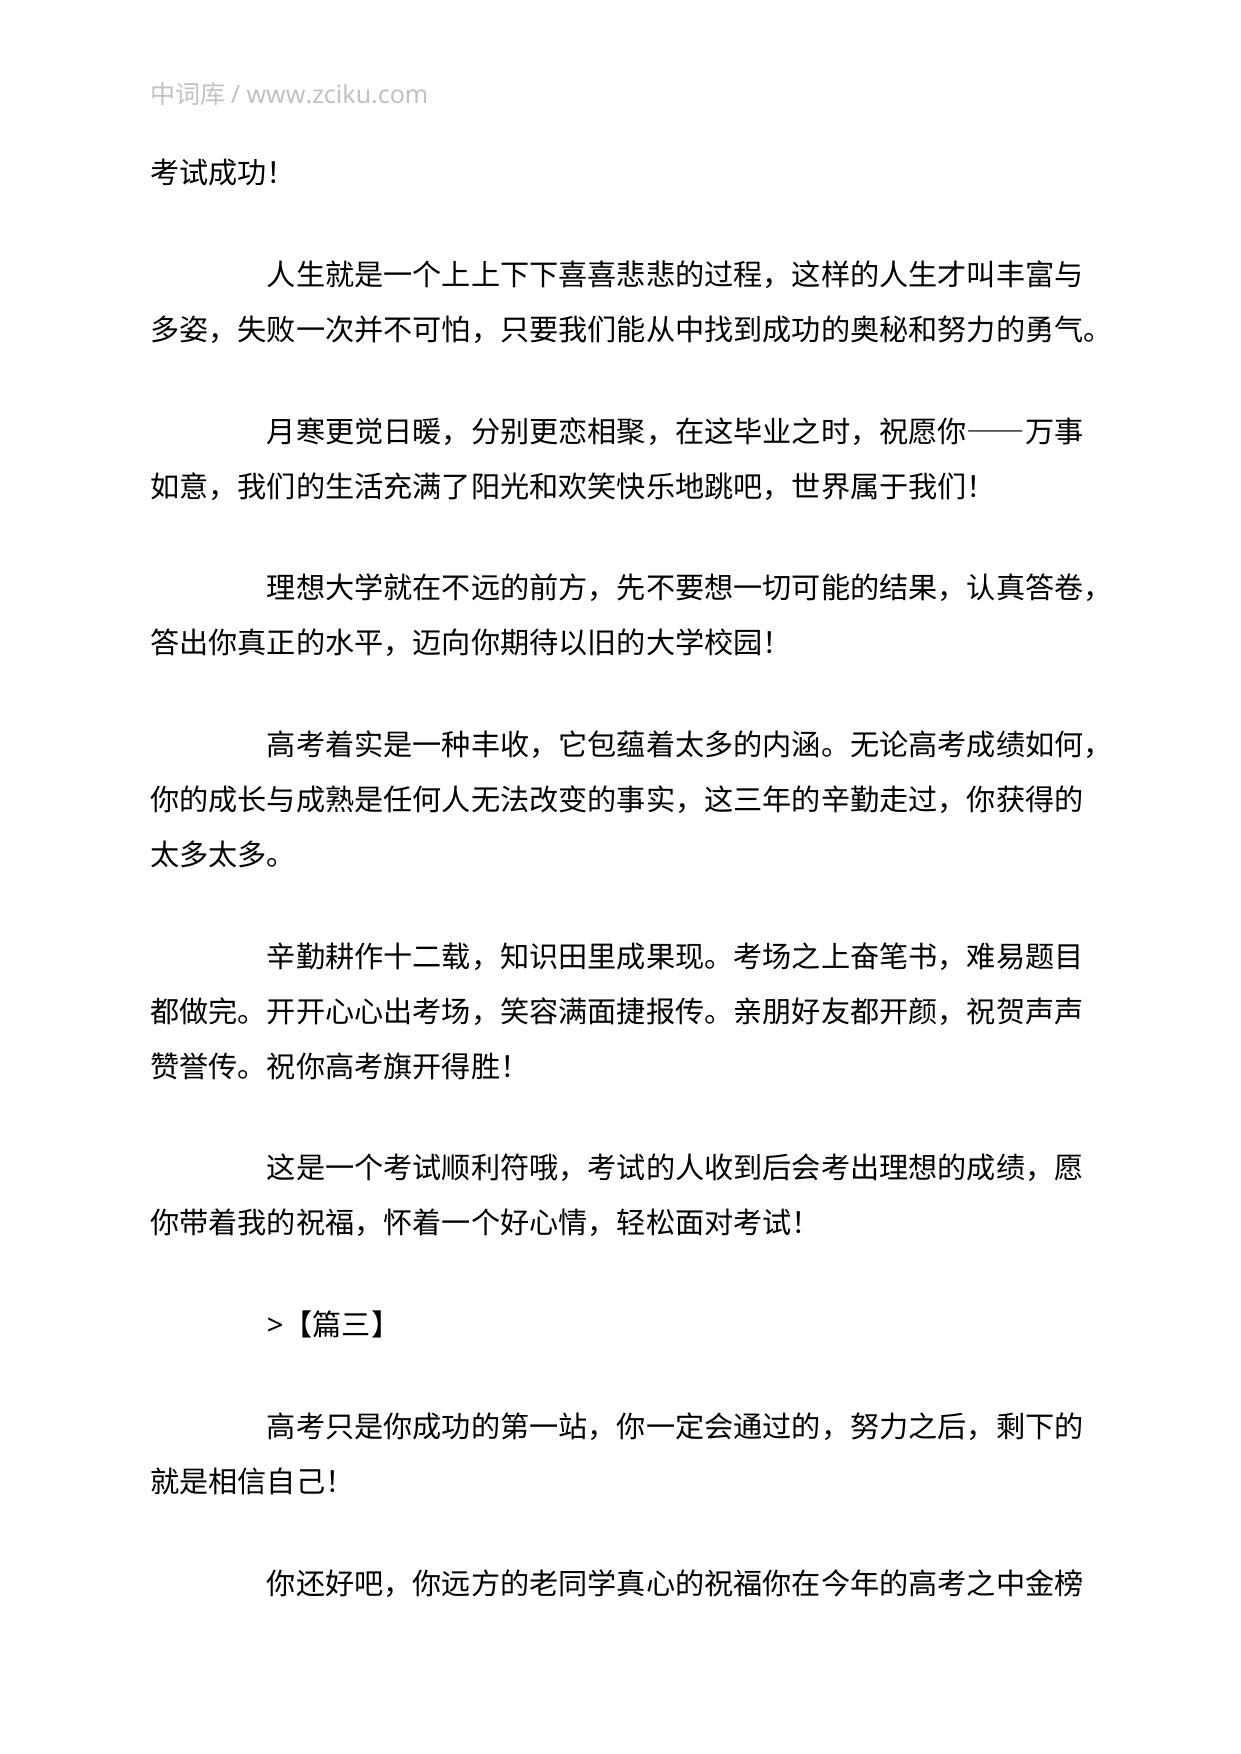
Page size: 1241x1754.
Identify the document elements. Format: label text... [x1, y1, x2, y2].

text 人生就是一个上上下下喜喜悲悲的过程，这样的人生才叫丰富与多姿，失败一次并不可怕，只要我们能从中找到成功的奥秘和努力的勇气。 [150, 252, 1090, 349]
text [150, 150, 1090, 192]
text 这是一个考试顺利符哦，考试的人收到后会考出理想的成绩，愿你带着我的祝福，怀着一个好心情，轻松面对考试！ [150, 1145, 1090, 1242]
text 辛勤耕作十二载，知识田里成果现。考场之上奋笔书，难易题目都做完。开开心心出考场，笑容满面捷报传。亲朋好友都开颜，祝贺声声赞誉传。祝你高考旗开得胜！ [150, 933, 1090, 1085]
text >【篇三】 [150, 1302, 1090, 1344]
text 月寒更觉日暖，分别更恋相聚，在这毕业之时，祝愿你——万事如意，我们的生活充满了阳光和欢笑快乐地跳吧，世界属于我们！ [150, 408, 1090, 506]
text 高考着实是一种丰收，它包蕴着太多的内涵。无论高考成绩如何，你的成长与成熟是任何人无法改变的事实，这三年的辛勤走过，你获得的太多太多。 [150, 722, 1090, 874]
text 高考只是你成功的第一站，你一定会通过的，努力之后，剩下的就是相信自己！ [150, 1403, 1090, 1501]
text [150, 1560, 1090, 1602]
text 理想大学就在不远的前方，先不要想一切可能的结果，认真答卷，答出你真正的水平，迈向你期待以旧的大学校园！ [150, 565, 1090, 662]
